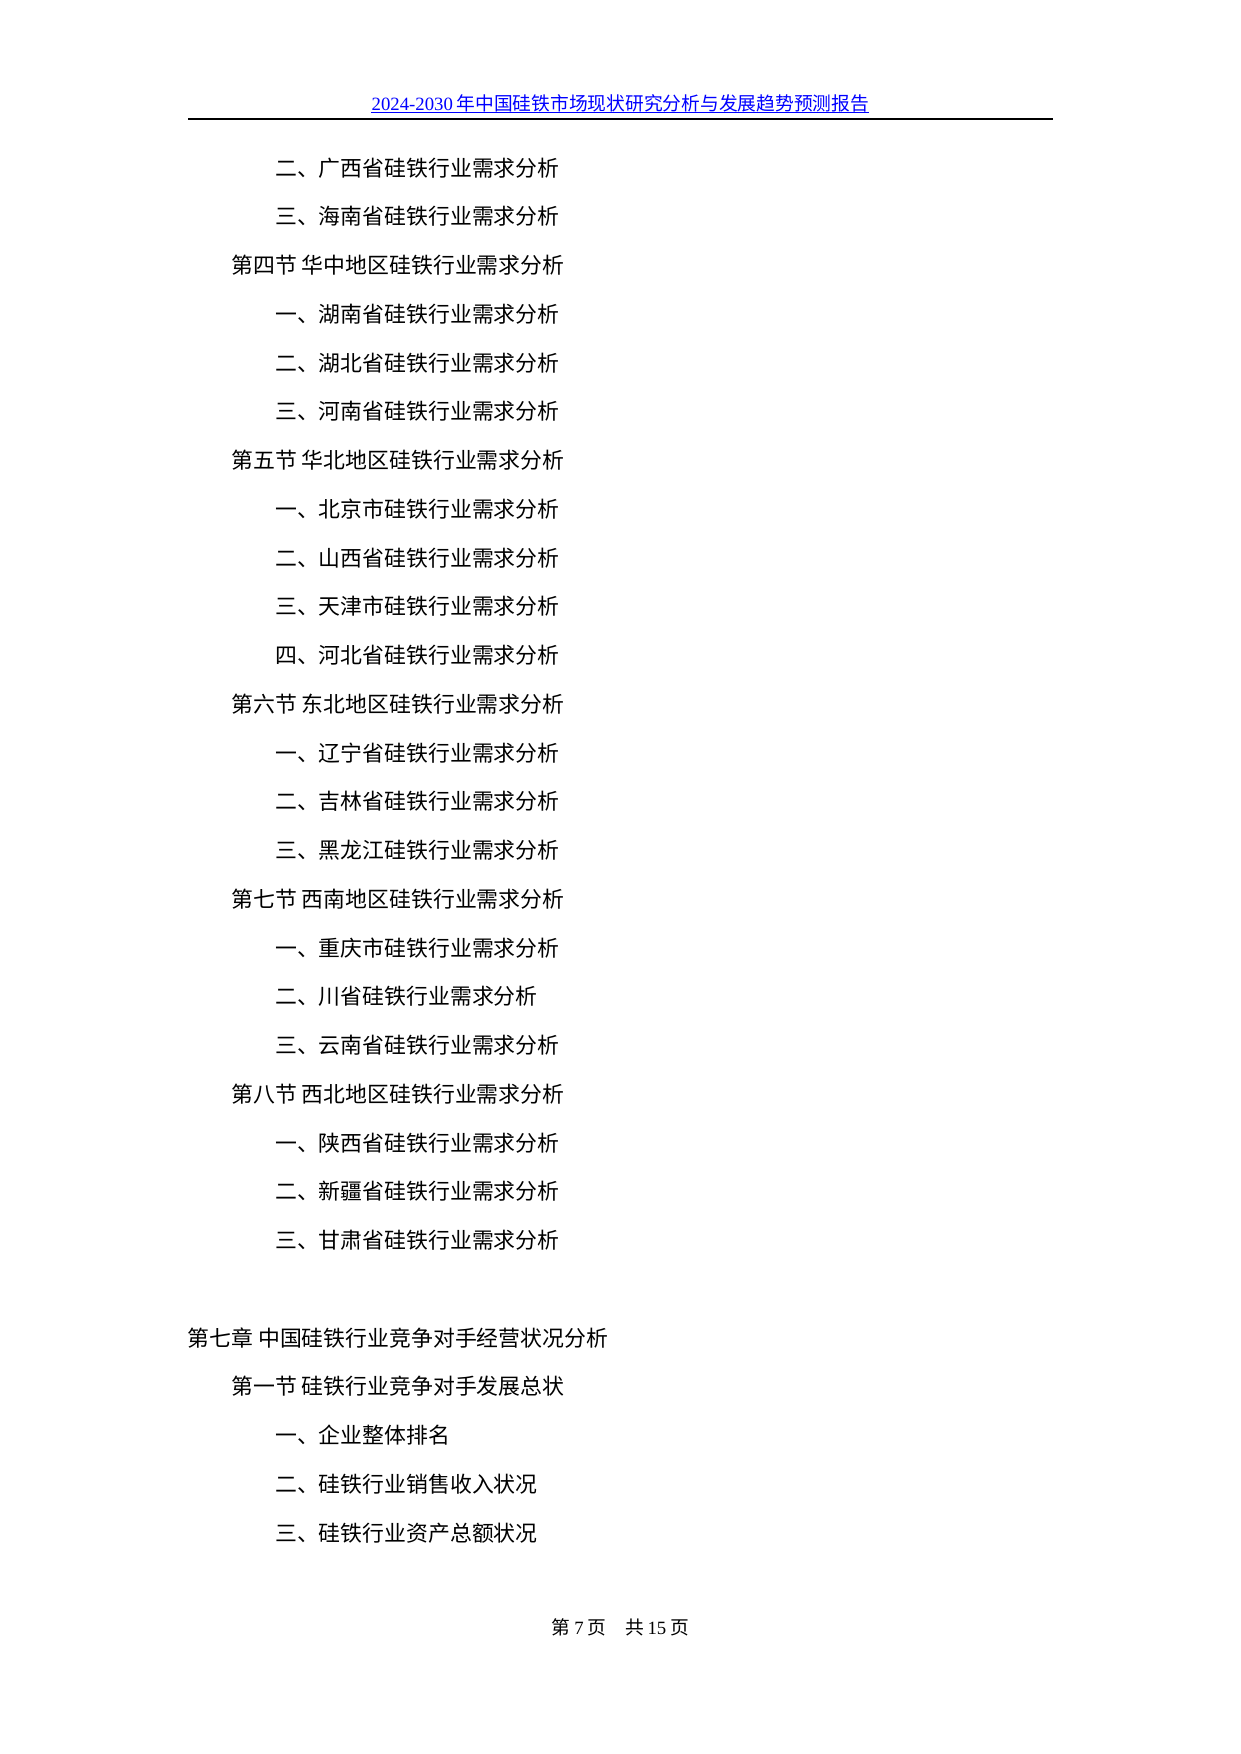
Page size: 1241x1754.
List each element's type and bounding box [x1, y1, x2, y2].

text [187, 150, 1053, 1548]
